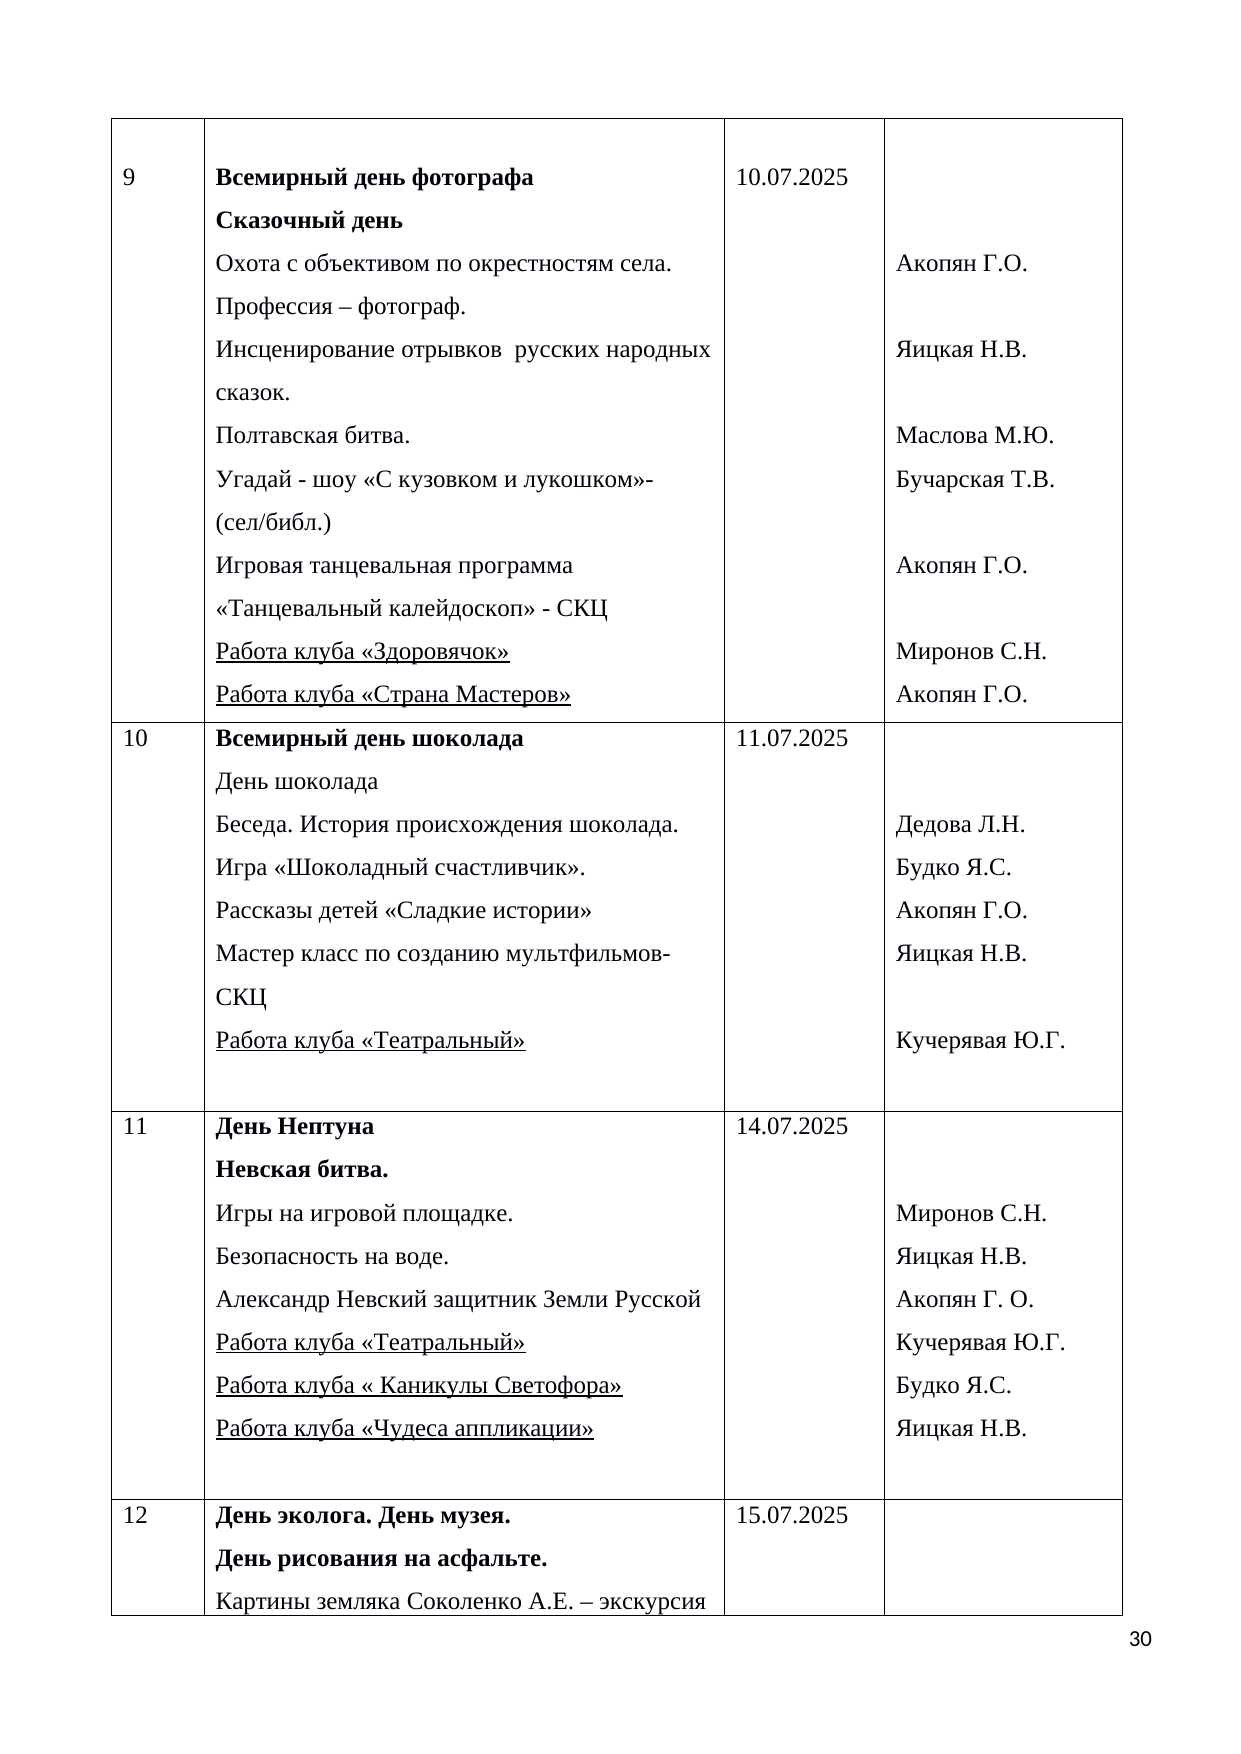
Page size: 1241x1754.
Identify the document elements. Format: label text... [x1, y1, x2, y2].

table_cell Всемирный день фотографа Сказочный день Охота с объективом по окрестностям села. Профессия – фотограф. Инсценирование отрывков русских народных сказок. Полтавская битва. Угадай - шоу «С кузовком и лукошком»- (сел/библ.) Игровая танцевальная программа «Танцевальный калейдоскоп» - СКЦ Работа клуба «Здоровячок» Работа клуба «Страна Мастеров» [205, 119, 724, 722]
table_cell 15.07.2025 [725, 1500, 884, 1615]
table_cell 9 [112, 119, 204, 722]
table_cell 14.07.2025 [725, 1112, 884, 1499]
table_cell Дедова Л.Н. Будко Я.С. Акопян Г.О. Яицкая Н.В. Кучерявая Ю.Г. [885, 723, 1122, 1111]
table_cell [885, 1500, 1122, 1615]
table_cell 10.07.2025 [725, 119, 884, 722]
table_cell День Нептуна Невская битва. Игры на игровой площадке. Безопасность на воде. Александр Невский защитник Земли Русской Работа клуба «Театральный» Работа клуба « Каникулы Светофора» Работа клуба «Чудеса аппликации» [205, 1112, 724, 1499]
table_cell 10 [112, 723, 204, 1111]
table_cell 12 [112, 1500, 204, 1615]
table_cell Всемирный день шоколада День шоколада Беседа. История происхождения шоколада. Игра «Шоколадный счастливчик». Рассказы детей «Сладкие истории» Мастер класс по созданию мультфильмов-СКЦ Работа клуба «Театральный» [205, 723, 724, 1111]
table_cell Миронов С.Н. Яицкая Н.В. Акопян Г. О. Кучерявая Ю.Г. Будко Я.С. Яицкая Н.В. [885, 1112, 1122, 1499]
table_cell Акопян Г.О. Яицкая Н.В. Маслова М.Ю. Бучарская Т.В. Акопян Г.О. Миронов С.Н. Акопян Г.О. [885, 119, 1122, 722]
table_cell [205, 1500, 724, 1615]
table_cell 11.07.2025 [725, 723, 884, 1111]
table_cell 11 [112, 1112, 204, 1499]
